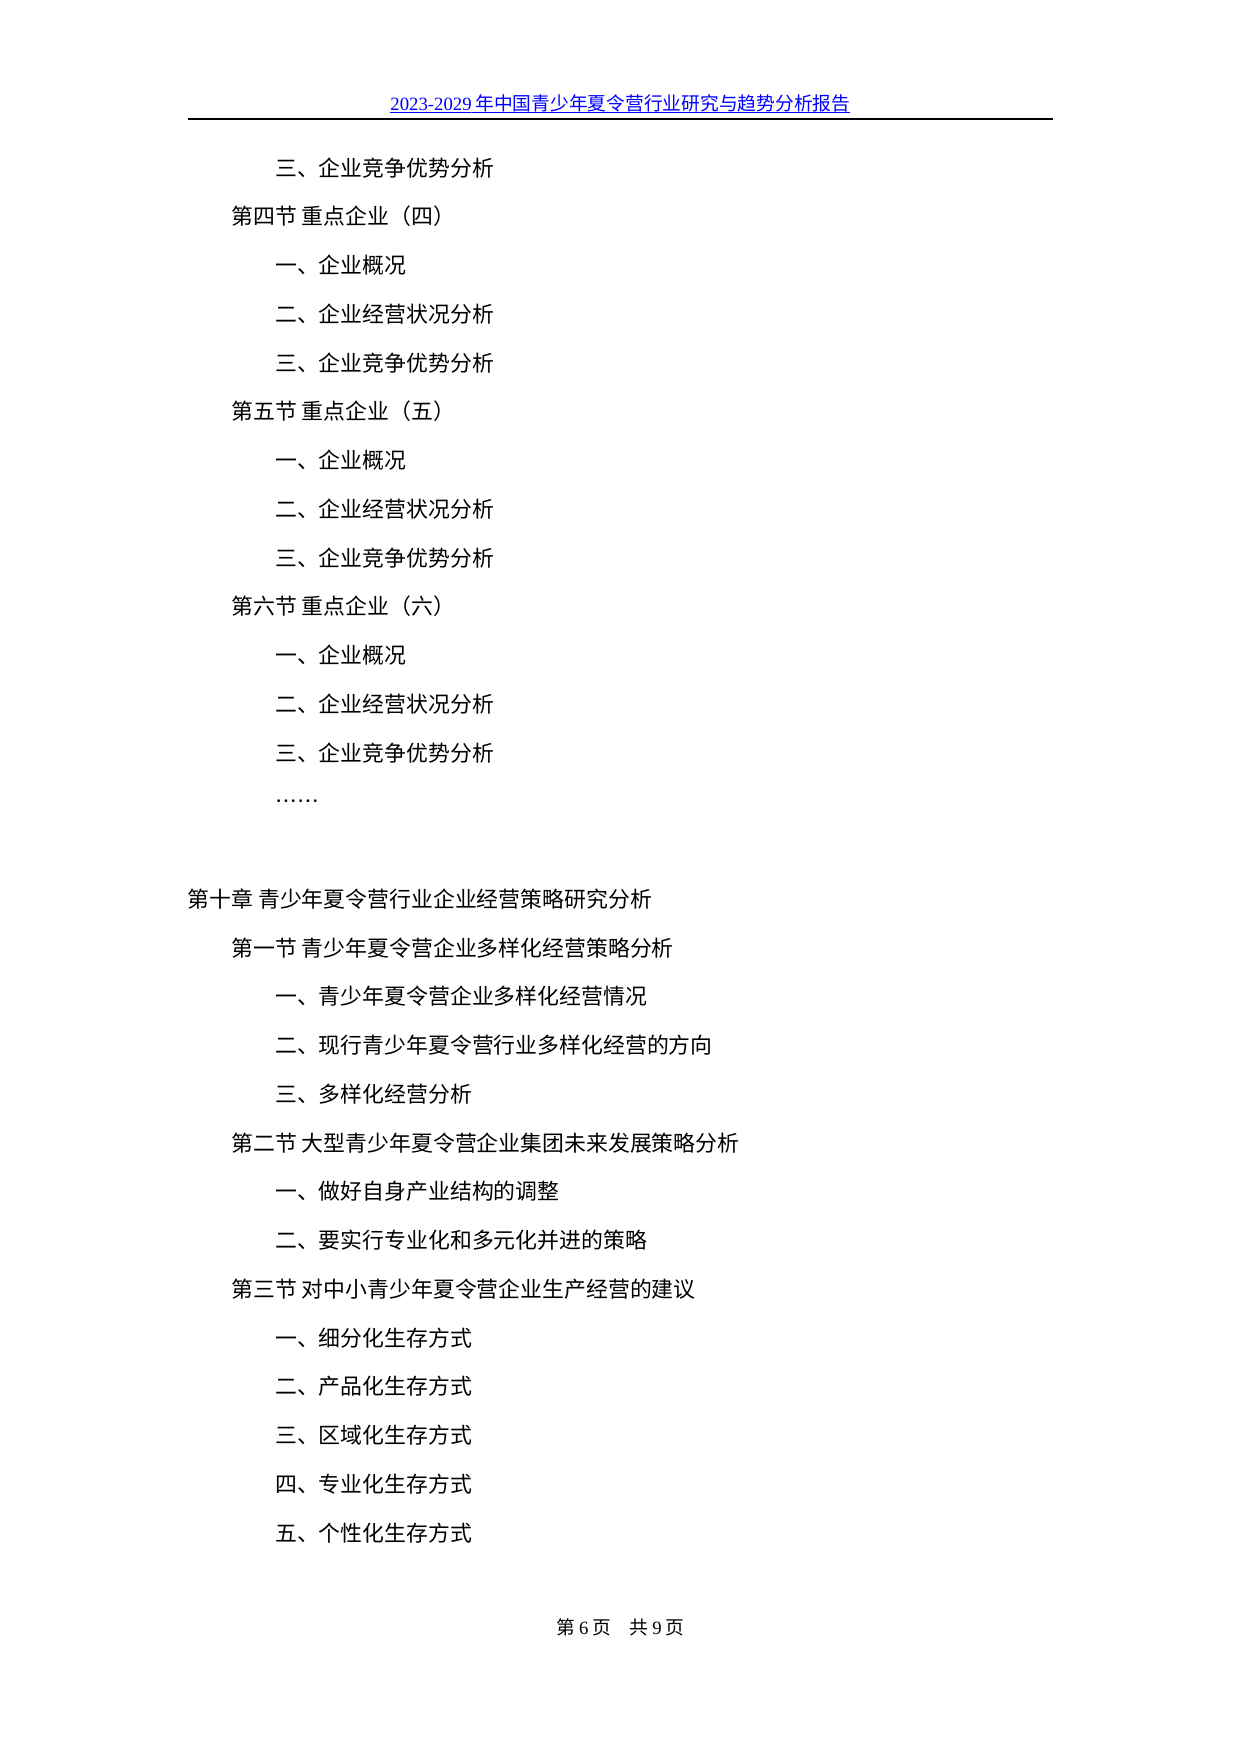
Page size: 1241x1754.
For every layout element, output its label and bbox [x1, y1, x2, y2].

text [187, 150, 1053, 1548]
